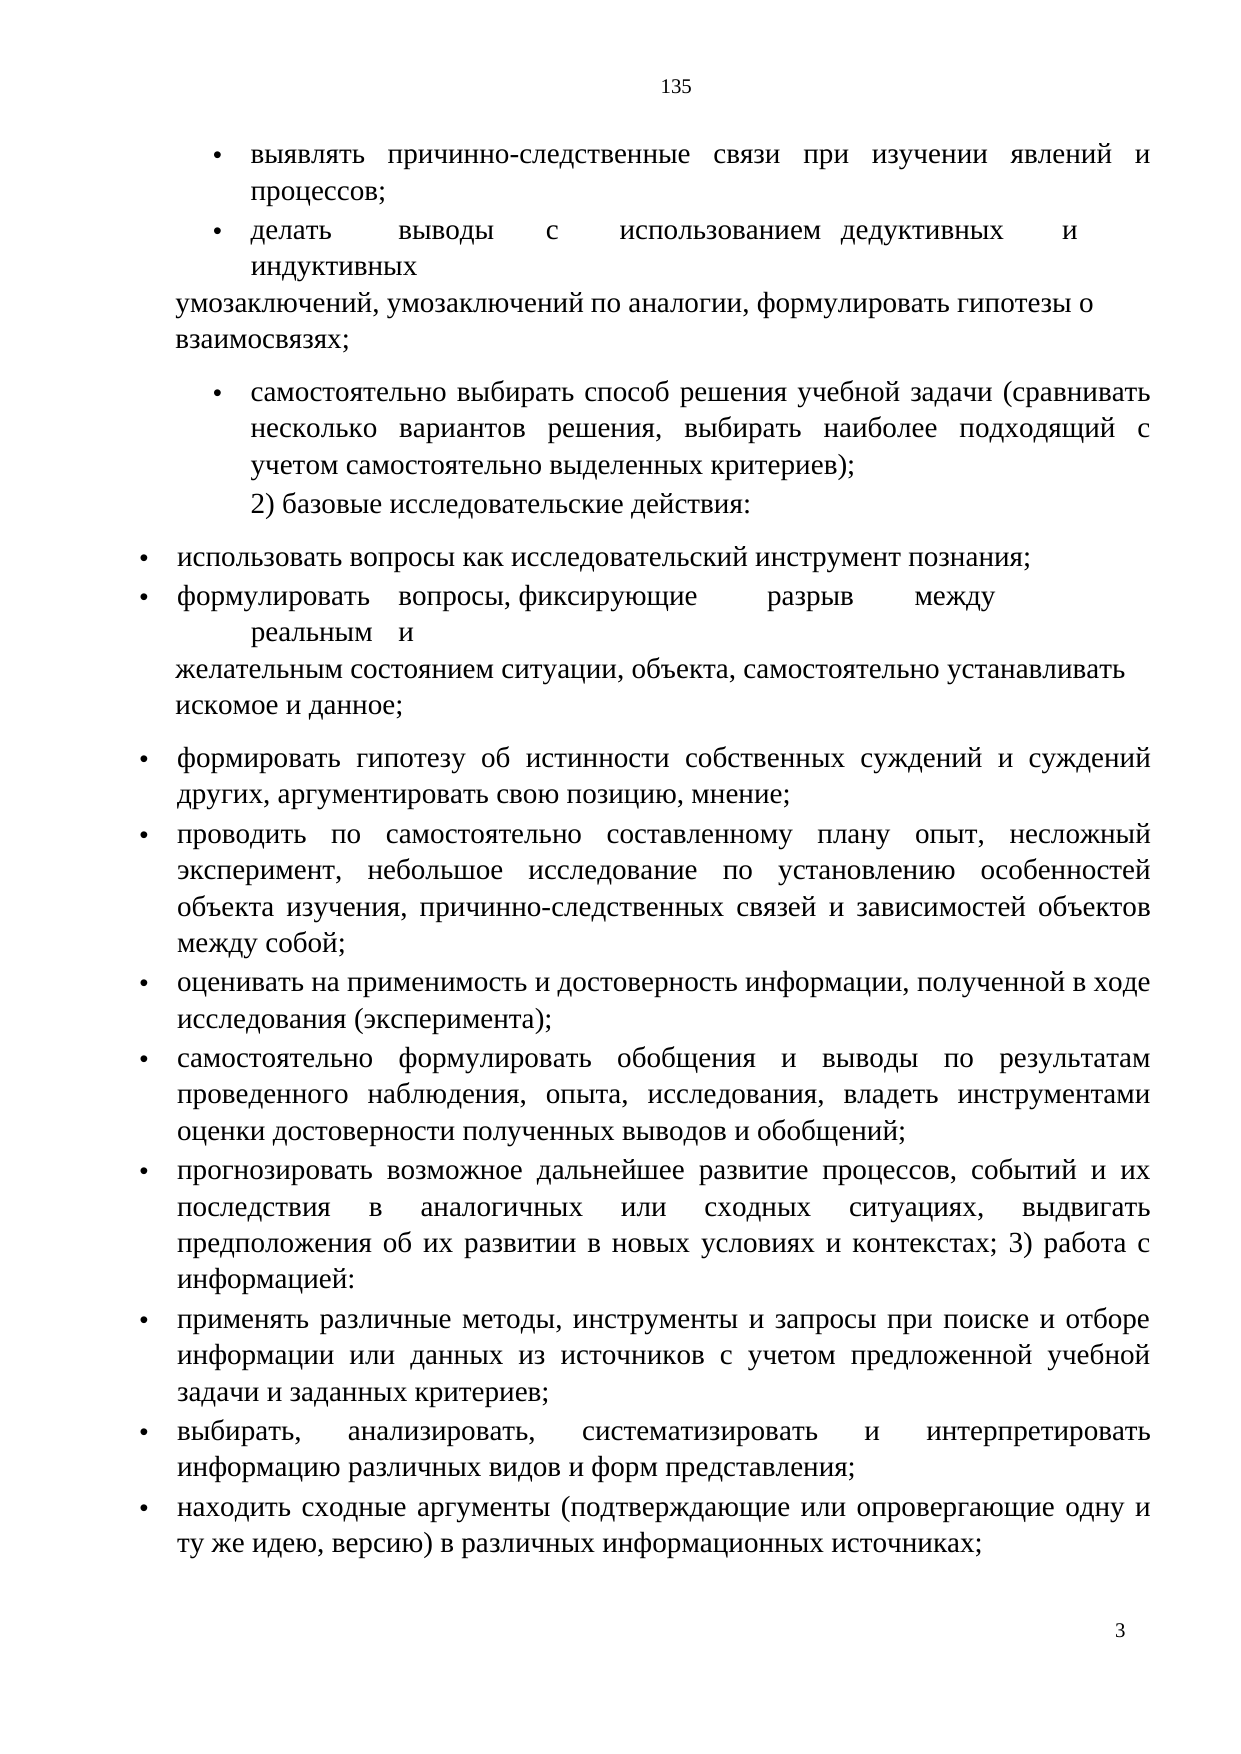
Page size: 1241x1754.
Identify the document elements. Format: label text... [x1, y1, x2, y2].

list формулировать вопросы, фиксирующие разрыв между реальным и [139, 578, 1151, 648]
text 2) базовые исследовательские действия: [250, 486, 1151, 519]
list самостоятельно выбирать способ решения учебной задачи (сравнивать несколько вариантов решения, выбирать наиболее подходящий с учетом самостоятельно выделенных критериев); [213, 374, 1151, 480]
list формировать гипотезу об истинности собственных суждений и суждений других, аргументировать свою позицию, мнение; [139, 740, 1151, 810]
list проводить по самостоятельно составленному плану опыт, несложный эксперимент, небольшое исследование по установлению особенностей объекта изучения, причинно-следственных связей и зависимостей объектов между собой; [139, 816, 1151, 959]
text умозаключений, умозаключений по аналогии, формулировать гипотезы о взаимосвязях; [175, 285, 1151, 354]
list самостоятельно формулировать обобщения и выводы по результатам проведенного наблюдения, опыта, исследования, владеть инструментами оценки достоверности полученных выводов и обобщений; [139, 1040, 1151, 1147]
list находить сходные аргументы (подтверждающие или опровергающие одну и ту же идею, версию) в различных информационных источниках; [139, 1489, 1151, 1559]
list выявлять причинно-следственные связи при изучении явлений и процессов; [213, 136, 1151, 206]
list выбирать, анализировать, систематизировать и интерпретировать информацию различных видов и форм представления; [139, 1413, 1151, 1483]
list использовать вопросы как исследовательский инструмент познания; [139, 539, 1151, 572]
list делать выводы с использованием дедуктивных и индуктивных [213, 212, 1151, 282]
list оценивать на применимость и достоверность информации, полученной в ходе исследования (эксперимента); [139, 964, 1151, 1034]
list применять различные методы, инструменты и запросы при поиске и отборе информации или данных из источников с учетом предложенной учебной задачи и заданных критериев; [139, 1301, 1151, 1407]
text желательным состоянием ситуации, объекта, самостоятельно устанавливать искомое и данное; [175, 651, 1151, 721]
list прогнозировать возможное дальнейшее развитие процессов, событий и их последствия в аналогичных или сходных ситуациях, выдвигать предположения об их развитии в новых условиях и контекстах; 3) работа с информацией: [139, 1152, 1151, 1295]
